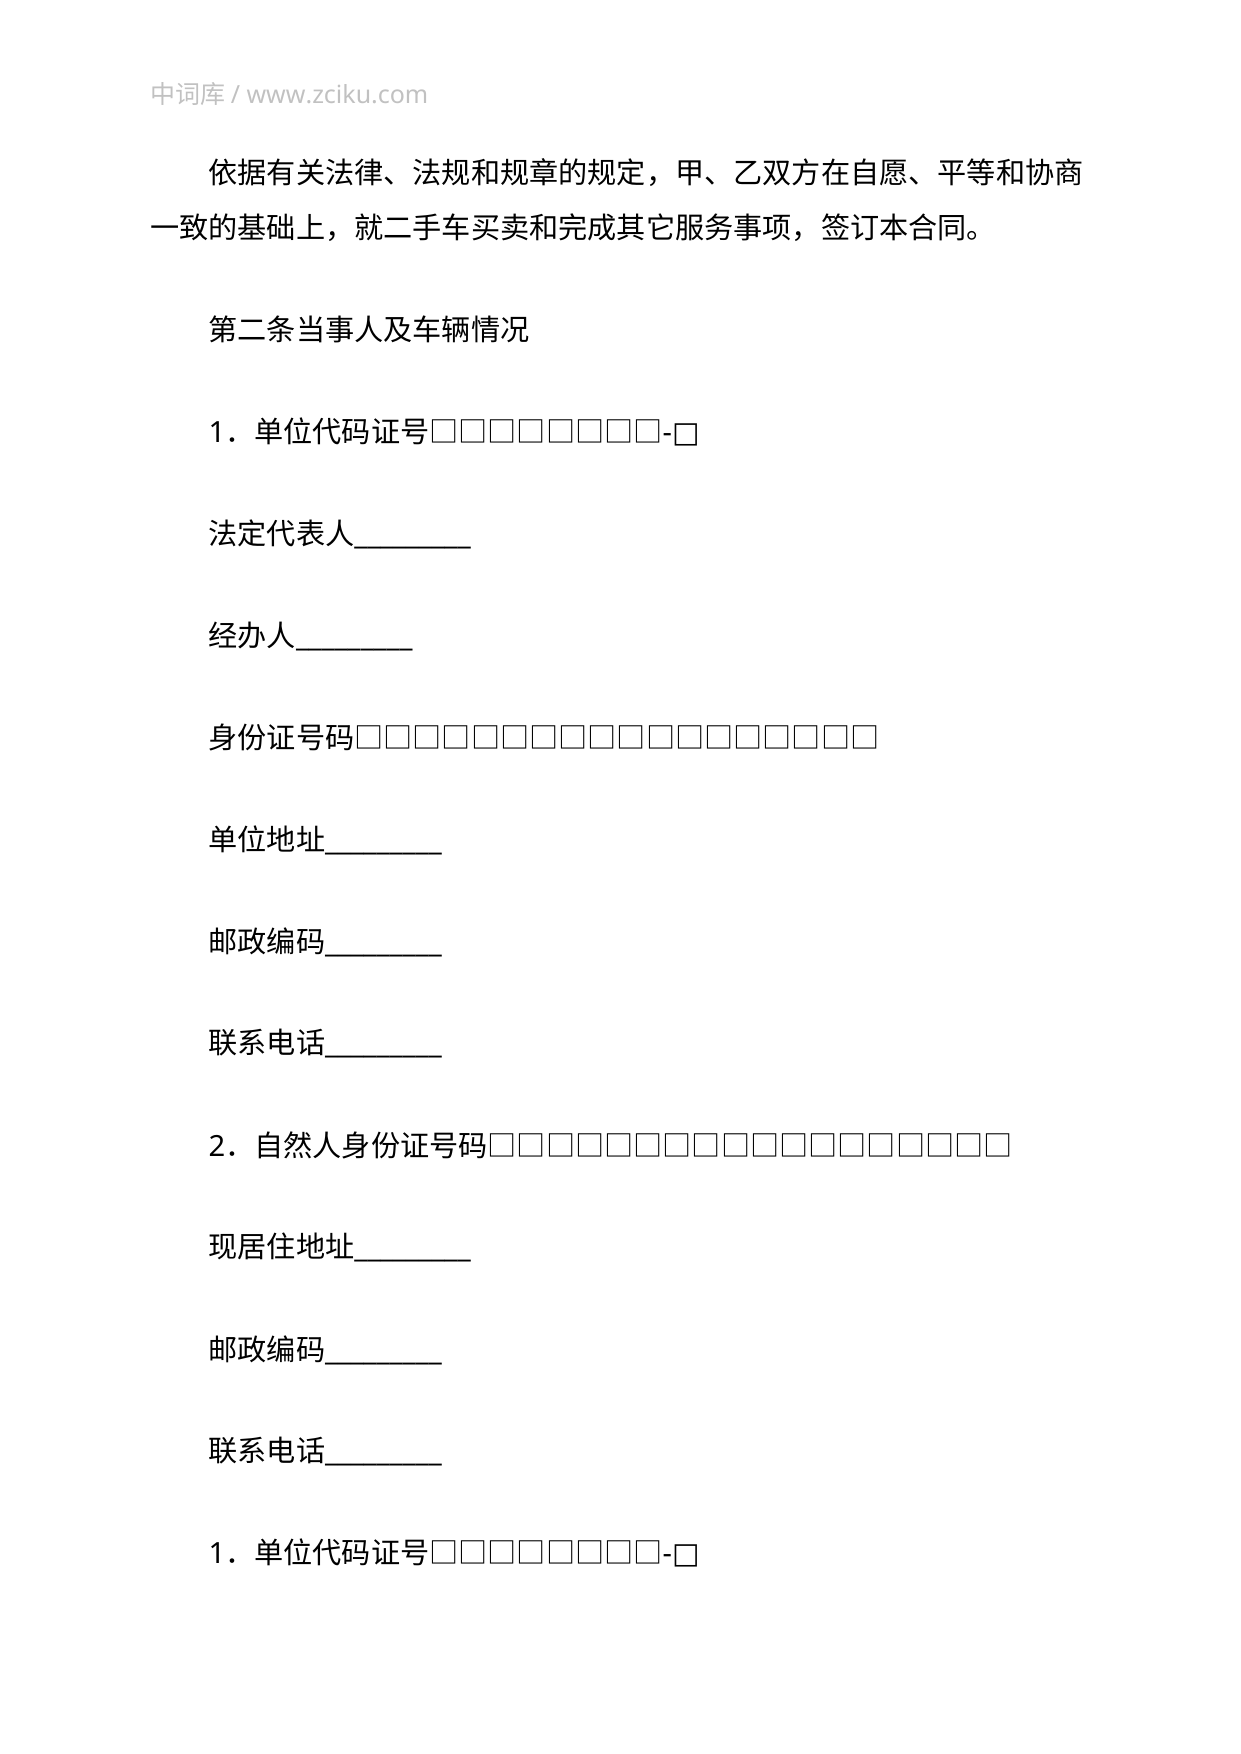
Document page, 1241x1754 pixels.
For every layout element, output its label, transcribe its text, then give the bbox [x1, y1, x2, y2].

text 身份证号码□□□□□□□□□□□□□□□□□□ [150, 714, 1090, 757]
text 第二条当事人及车辆情况 [150, 307, 1090, 349]
text 联系电话_________ [150, 1020, 1090, 1062]
text 经办人_________ [150, 612, 1090, 655]
text 联系电话_________ [150, 1428, 1090, 1470]
text 现居住地址_________ [150, 1224, 1090, 1266]
text 法定代表人_________ [150, 510, 1090, 553]
text 依据有关法律、法规和规章的规定，甲、乙双方在自愿、平等和协商一致的基础上，就二手车买卖和完成其它服务事项，签订本合同。 [150, 150, 1090, 247]
text 1．单位代码证号□□□□□□□□-□ [150, 408, 1090, 451]
text 2．自然人身份证号码□□□□□□□□□□□□□□□□□□ [150, 1122, 1090, 1164]
text 邮政编码_________ [150, 918, 1090, 961]
text 邮政编码_________ [150, 1326, 1090, 1368]
text 1．单位代码证号□□□□□□□□-□ [150, 1530, 1090, 1572]
text 单位地址_________ [150, 816, 1090, 858]
